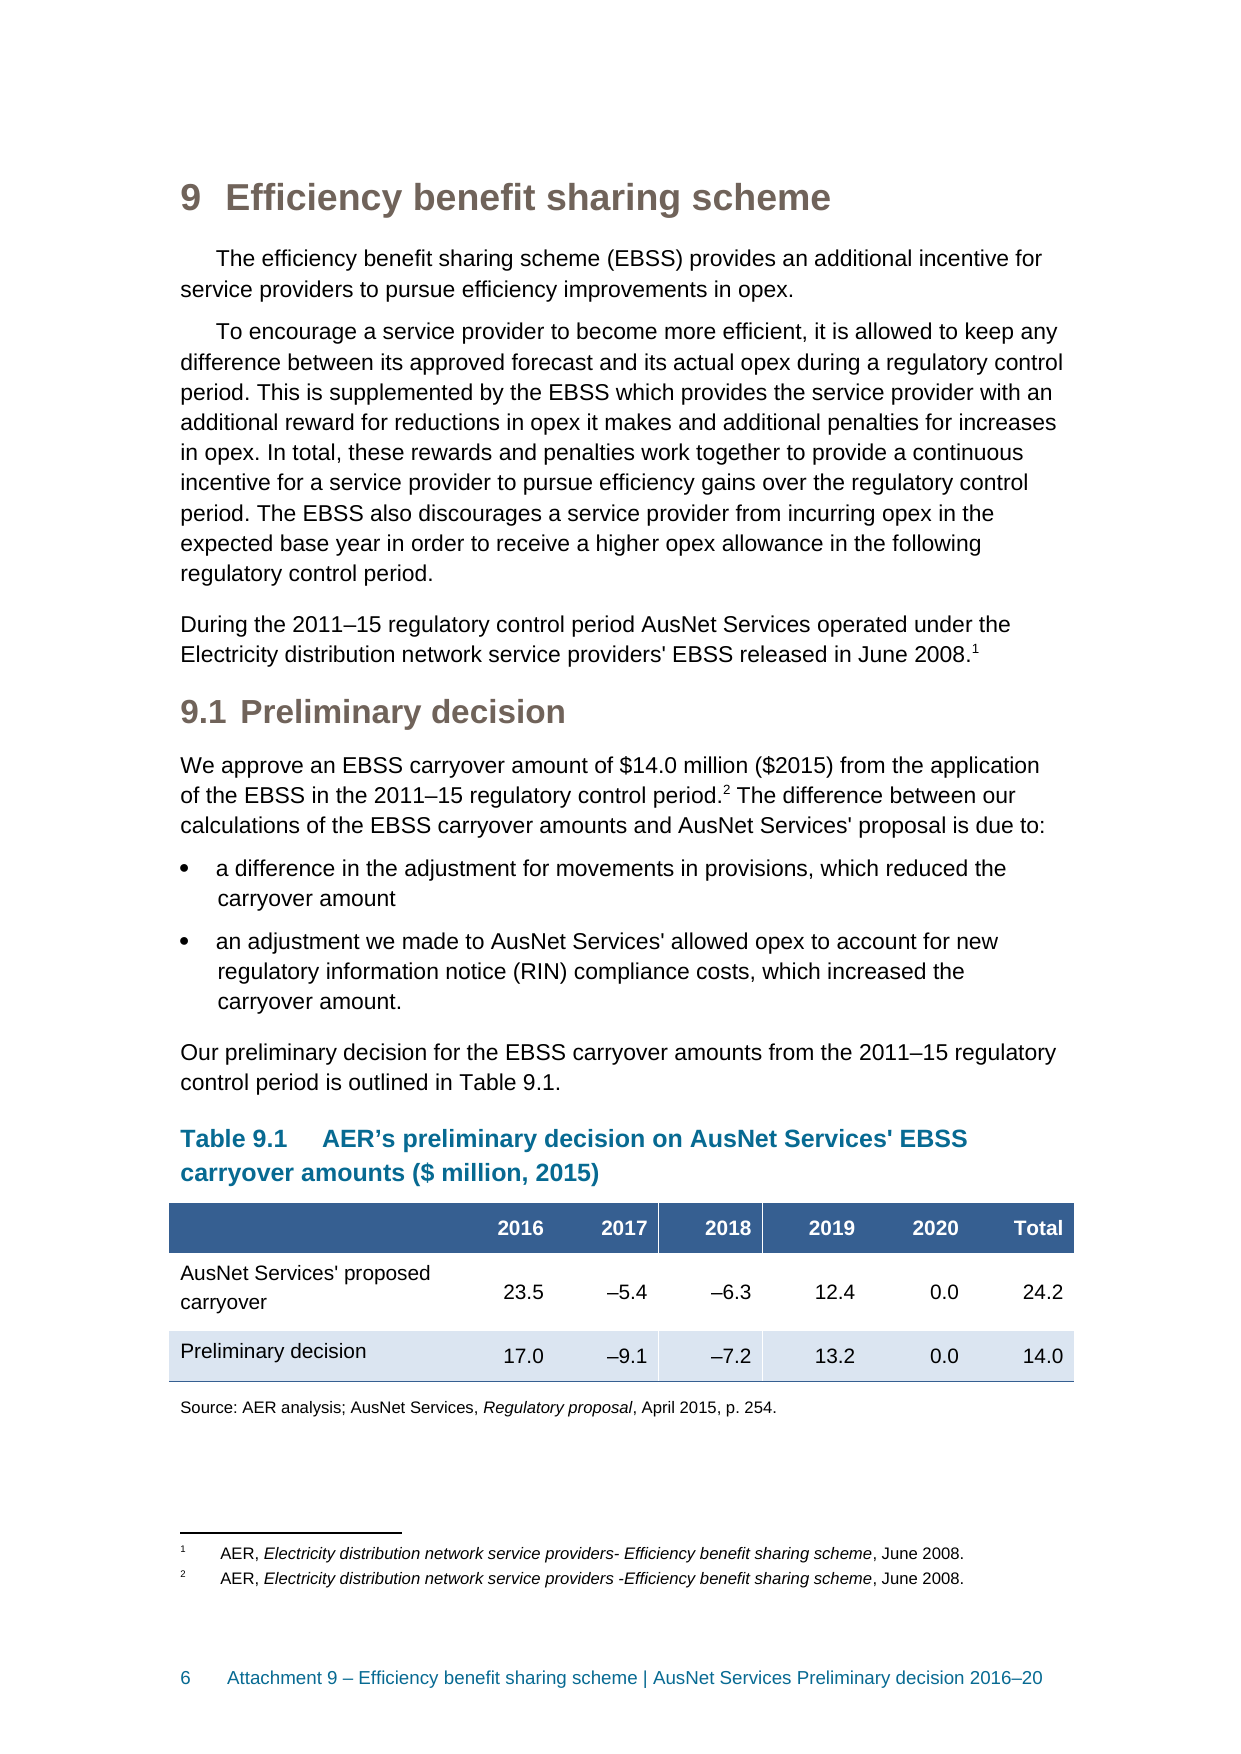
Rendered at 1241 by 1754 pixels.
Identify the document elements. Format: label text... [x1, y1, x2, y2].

text Our preliminary decision for the EBSS carryover amounts from the 2011–15 regulatory control period is outlined in Table 9.1. [180, 1039, 1063, 1096]
table_cell AusNet Services' proposed carryover [169, 1253, 451, 1331]
table_cell 14.0 [970, 1331, 1074, 1381]
picture [270, 1670, 274, 1684]
table_cell 13.2 [763, 1331, 866, 1381]
table_header Total [970, 1203, 1074, 1253]
list a difference in the adjustment for movements in provisions, which reduced the carryover amount [180, 855, 1063, 911]
table_cell –7.2 [659, 1331, 762, 1381]
picture [515, 1670, 519, 1684]
table_header 2020 [866, 1203, 970, 1253]
picture [243, 1674, 247, 1684]
table_cell 23.5 [451, 1253, 555, 1331]
subtitle Efficiency benefit sharing scheme [180, 175, 1063, 218]
table_cell 24.2 [970, 1253, 1074, 1331]
text We approve an EBSS carryover amount of $14.0 million ($2015) from the application of the EBSS in the 2011–15 regulatory control period. The difference between our calculations of the EBSS carryover amounts and AusNet Services' proposal is due to: [180, 752, 1063, 838]
picture [591, 1670, 595, 1684]
table_header [169, 1203, 451, 1253]
table_header 2016 [451, 1203, 555, 1253]
table_header 2017 [555, 1203, 658, 1253]
table_header 2018 [659, 1203, 762, 1253]
table_header 2019 [763, 1203, 866, 1253]
table_cell –6.3 [659, 1253, 762, 1331]
table_cell 0.0 [866, 1331, 970, 1381]
text During the 2011–15 regulatory control period AusNet Services operated under the Electricity distribution network service providers' EBSS released in June 2008. [180, 611, 1063, 668]
table_cell –9.1 [555, 1331, 658, 1381]
text Source: AER analysis; AusNet Services, Regulatory proposal, April 2015, p. 254. [180, 1398, 1063, 1417]
table_cell 12.4 [763, 1253, 866, 1331]
list an adjustment we made to AusNet Services' allowed opex to account for new regulatory information notice (RIN) compliance costs, which increased the carryover amount. [180, 928, 1063, 1014]
list To encourage a service provider to become more efficient, it is allowed to keep any difference between its approved forecast and its actual opex during a regulatory control period. This is supplemented by the EBSS which provides the service provider with an additional reward for reductions in opex it makes and additional penalties for increases in opex. In total, these rewards and penalties work together to provide a continuous incentive for a service provider to pursue efficiency gains over the regulatory control period. The EBSS also discourages a service provider from incurring opex in the expected base year in order to receive a higher opex allowance in the following regulatory control period. [180, 318, 1063, 586]
table_cell Preliminary decision [169, 1331, 451, 1381]
subtitle Preliminary decision [180, 692, 1063, 731]
table_cell 17.0 [451, 1331, 555, 1381]
table_cell –5.4 [555, 1253, 658, 1331]
list The efficiency benefit sharing scheme (EBSS) provides an additional incentive for service providers to pursue efficiency improvements in opex. [180, 245, 1063, 302]
text Table 9.1 AER’s preliminary decision on AusNet Services' EBSS carryover amounts ($ million, 2015) [180, 1124, 1063, 1186]
picture [465, 1674, 469, 1684]
table_cell 0.0 [866, 1253, 970, 1331]
